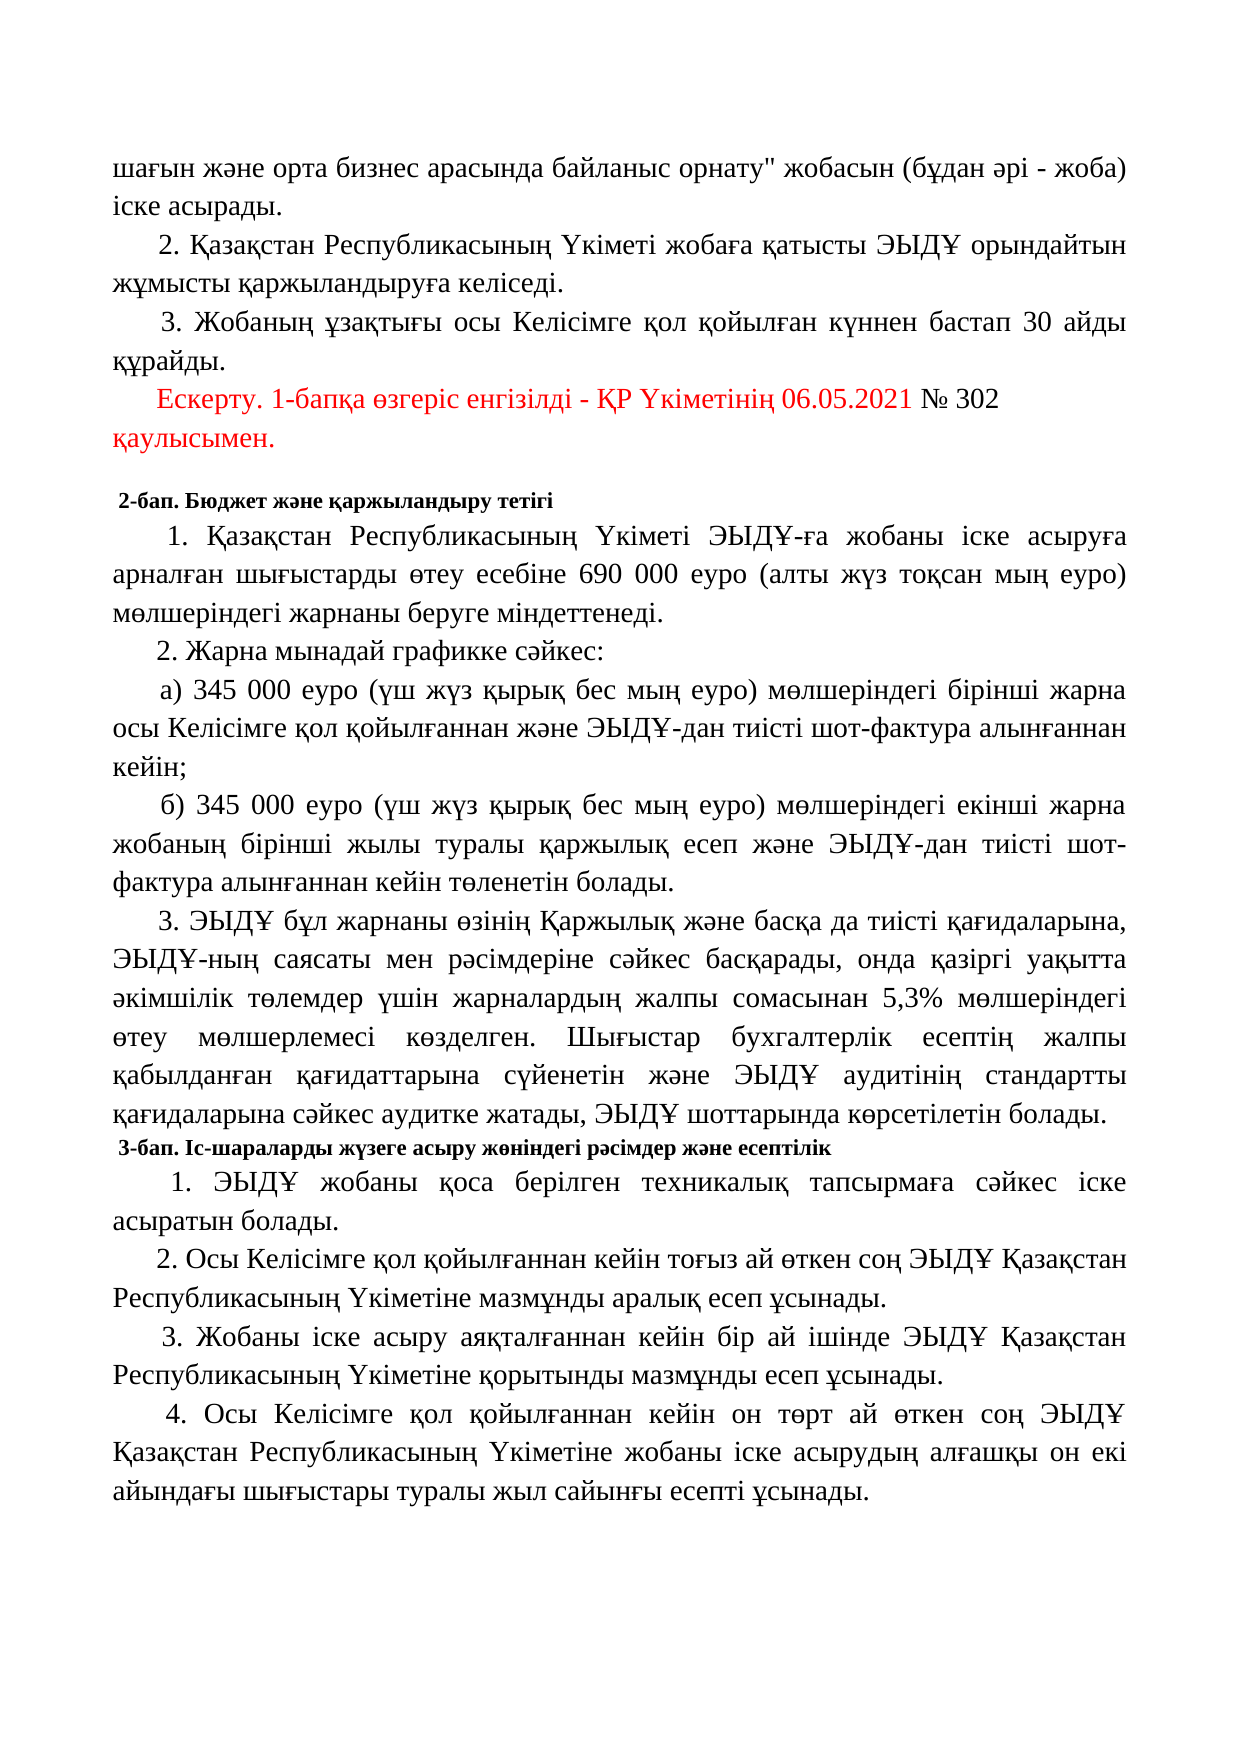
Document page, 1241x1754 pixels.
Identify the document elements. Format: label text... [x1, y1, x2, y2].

text 2. Қазақстан Республикасының Үкіметі жобаға қатысты ЭЫДҰ орындайтын жұмысты қаржыландыруға келіседі. [112, 227, 1128, 299]
text 1. Қазақстан Республикасының Үкіметі ЭЫДҰ-ға жобаны іске асыруға арналған шығыстарды өтеу есебіне 690 000 еуро (алты жүз тоқсан мың еуро) мөлшеріндегі жарнаны беруге міндеттенеді. [112, 518, 1128, 628]
text 3-бап. Іс-шараларды жүзеге асыру жөніндегі рәсімдер және есептілік [112, 1134, 1128, 1161]
text 3. Жобаның ұзақтығы осы Келісімге қол қойылған күннен бастап 30 айды құрайды. [112, 304, 1128, 376]
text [112, 150, 1128, 222]
text 4. Осы Келісімге қол қойылғаннан кейін он төрт ай өткен соң ЭЫДҰ Қазақстан Республикасының Үкіметіне жобаны іске асырудың алғашқы он екі айындағы шығыстары туралы жыл сайынғы есепті ұсынады. [112, 1396, 1128, 1506]
text Ескерту. 1-бапқа өзгеріс енгізілді - ҚР Үкіметінің 06.05.2021 № 302 қаулысымен. [112, 381, 1128, 483]
text 2. Жарна мынадай графикке сәйкес: [112, 633, 1128, 667]
text 3. Жобаны іске асыру аяқталғаннан кейін бір ай ішінде ЭЫДҰ Қазақстан Республикасының Үкіметіне қорытынды мазмұнды есеп ұсынады. [112, 1319, 1128, 1391]
text а) 345 000 еуро (үш жүз қырық бес мың еуро) мөлшеріндегі бірінші жарна осы Келісімге қол қойылғаннан және ЭЫДҰ-дан тиісті шот-фактура алынғаннан кейін; [112, 672, 1128, 782]
text 2-бап. Бюджет және қаржыландыру тетігі [112, 487, 1128, 514]
text б) 345 000 еуро (үш жүз қырық бес мың еуро) мөлшеріндегі екінші жарна жобаның бірінші жылы туралы қаржылық есеп және ЭЫДҰ-дан тиісті шот-фактура алынғаннан кейін төленетін болады. [112, 787, 1128, 898]
text 2. Осы Келісімге қол қойылғаннан кейін тоғыз ай өткен соң ЭЫДҰ Қазақстан Республикасының Үкіметіне мазмұнды аралық есеп ұсынады. [112, 1242, 1128, 1314]
text 3. ЭЫДҰ бұл жарнаны өзінің Қаржылық және басқа да тиісті қағидаларына, ЭЫДҰ-ның саясаты мен рәсімдеріне сәйкес басқарады, онда қазіргі уақытта әкімшілік төлемдер үшін жарналардың жалпы сомасынан 5,3% мөлшеріндегі өтеу мөлшерлемесі көзделген. Шығыстар бухгалтерлік есептің жалпы қабылданған қағидаттарына сүйенетін және ЭЫДҰ аудитінің стандартты қағидаларына сәйкес аудитке жатады, ЭЫДҰ шоттарында көрсетілетін болады. [112, 903, 1128, 1129]
text 1. ЭЫДҰ жобаны қоса берілген техникалық тапсырмаға сәйкес іске асыратын болады. [112, 1164, 1128, 1237]
